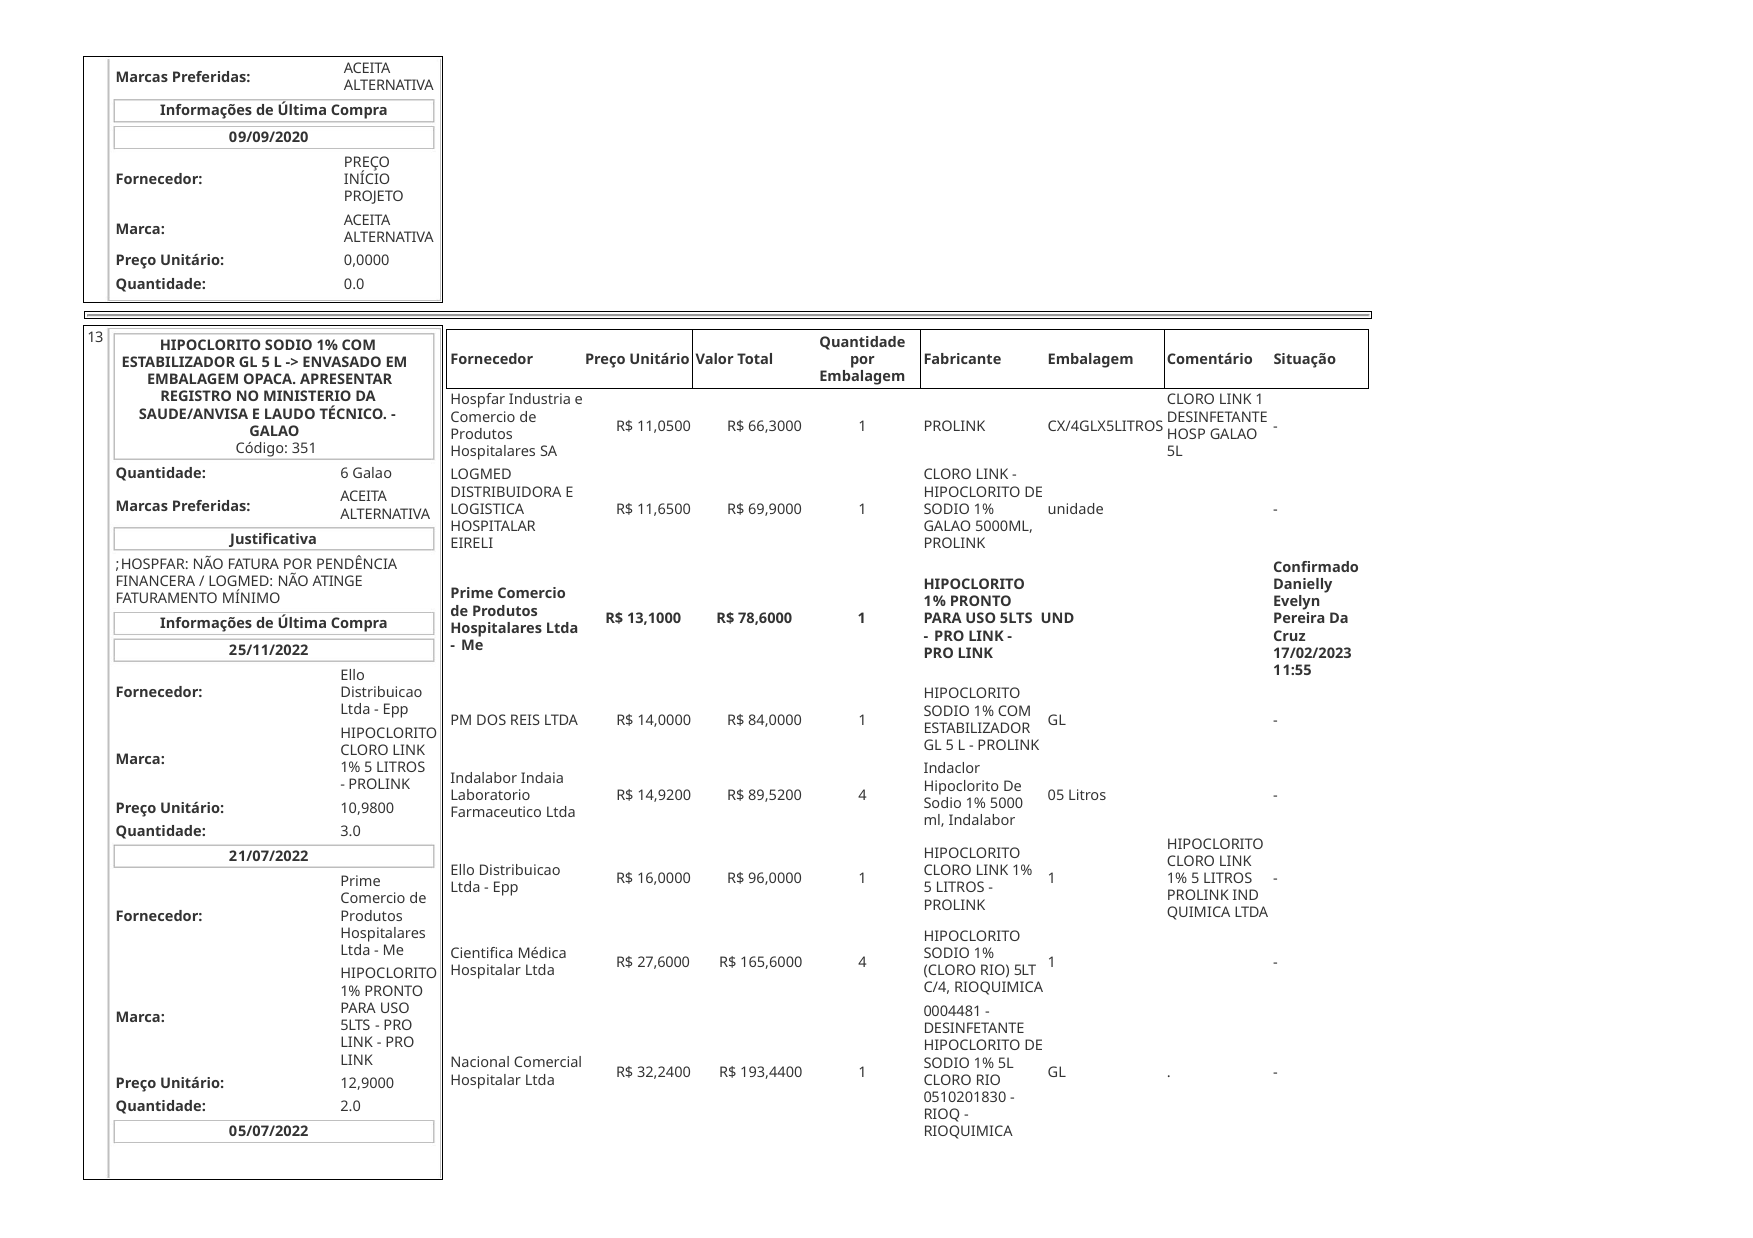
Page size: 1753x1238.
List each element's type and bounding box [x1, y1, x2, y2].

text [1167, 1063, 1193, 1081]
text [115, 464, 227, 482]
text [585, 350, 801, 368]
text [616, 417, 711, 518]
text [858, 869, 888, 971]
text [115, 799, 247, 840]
picture [84, 57, 442, 302]
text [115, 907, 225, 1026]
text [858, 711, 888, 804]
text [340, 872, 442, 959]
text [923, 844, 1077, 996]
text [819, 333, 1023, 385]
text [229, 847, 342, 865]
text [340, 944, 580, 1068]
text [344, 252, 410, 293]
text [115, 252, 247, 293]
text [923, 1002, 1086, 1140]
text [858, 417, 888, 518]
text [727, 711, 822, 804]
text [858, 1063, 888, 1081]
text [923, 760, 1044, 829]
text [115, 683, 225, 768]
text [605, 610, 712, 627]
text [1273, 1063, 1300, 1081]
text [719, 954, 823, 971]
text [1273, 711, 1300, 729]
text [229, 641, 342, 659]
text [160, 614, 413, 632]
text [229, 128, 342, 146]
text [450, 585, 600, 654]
picture [921, 330, 1164, 388]
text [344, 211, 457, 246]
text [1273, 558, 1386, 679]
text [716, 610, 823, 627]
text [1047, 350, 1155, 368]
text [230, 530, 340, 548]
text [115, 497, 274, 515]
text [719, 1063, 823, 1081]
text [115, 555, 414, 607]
picture [1165, 330, 1368, 388]
picture [693, 330, 920, 388]
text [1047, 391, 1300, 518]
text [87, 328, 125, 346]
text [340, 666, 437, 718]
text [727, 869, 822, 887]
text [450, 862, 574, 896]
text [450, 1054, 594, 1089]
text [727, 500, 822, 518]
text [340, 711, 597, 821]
picture [85, 312, 1371, 318]
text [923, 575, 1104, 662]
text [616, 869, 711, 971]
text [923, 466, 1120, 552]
picture [84, 326, 442, 1179]
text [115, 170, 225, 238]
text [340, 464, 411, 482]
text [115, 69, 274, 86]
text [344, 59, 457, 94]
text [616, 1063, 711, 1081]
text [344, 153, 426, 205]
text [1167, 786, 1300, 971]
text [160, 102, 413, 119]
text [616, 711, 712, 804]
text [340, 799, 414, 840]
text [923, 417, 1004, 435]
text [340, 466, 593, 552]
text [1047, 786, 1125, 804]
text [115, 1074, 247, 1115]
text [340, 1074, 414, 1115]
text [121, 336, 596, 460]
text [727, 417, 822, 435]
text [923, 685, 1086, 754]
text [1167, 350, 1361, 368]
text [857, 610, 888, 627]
picture [447, 330, 692, 388]
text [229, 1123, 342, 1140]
